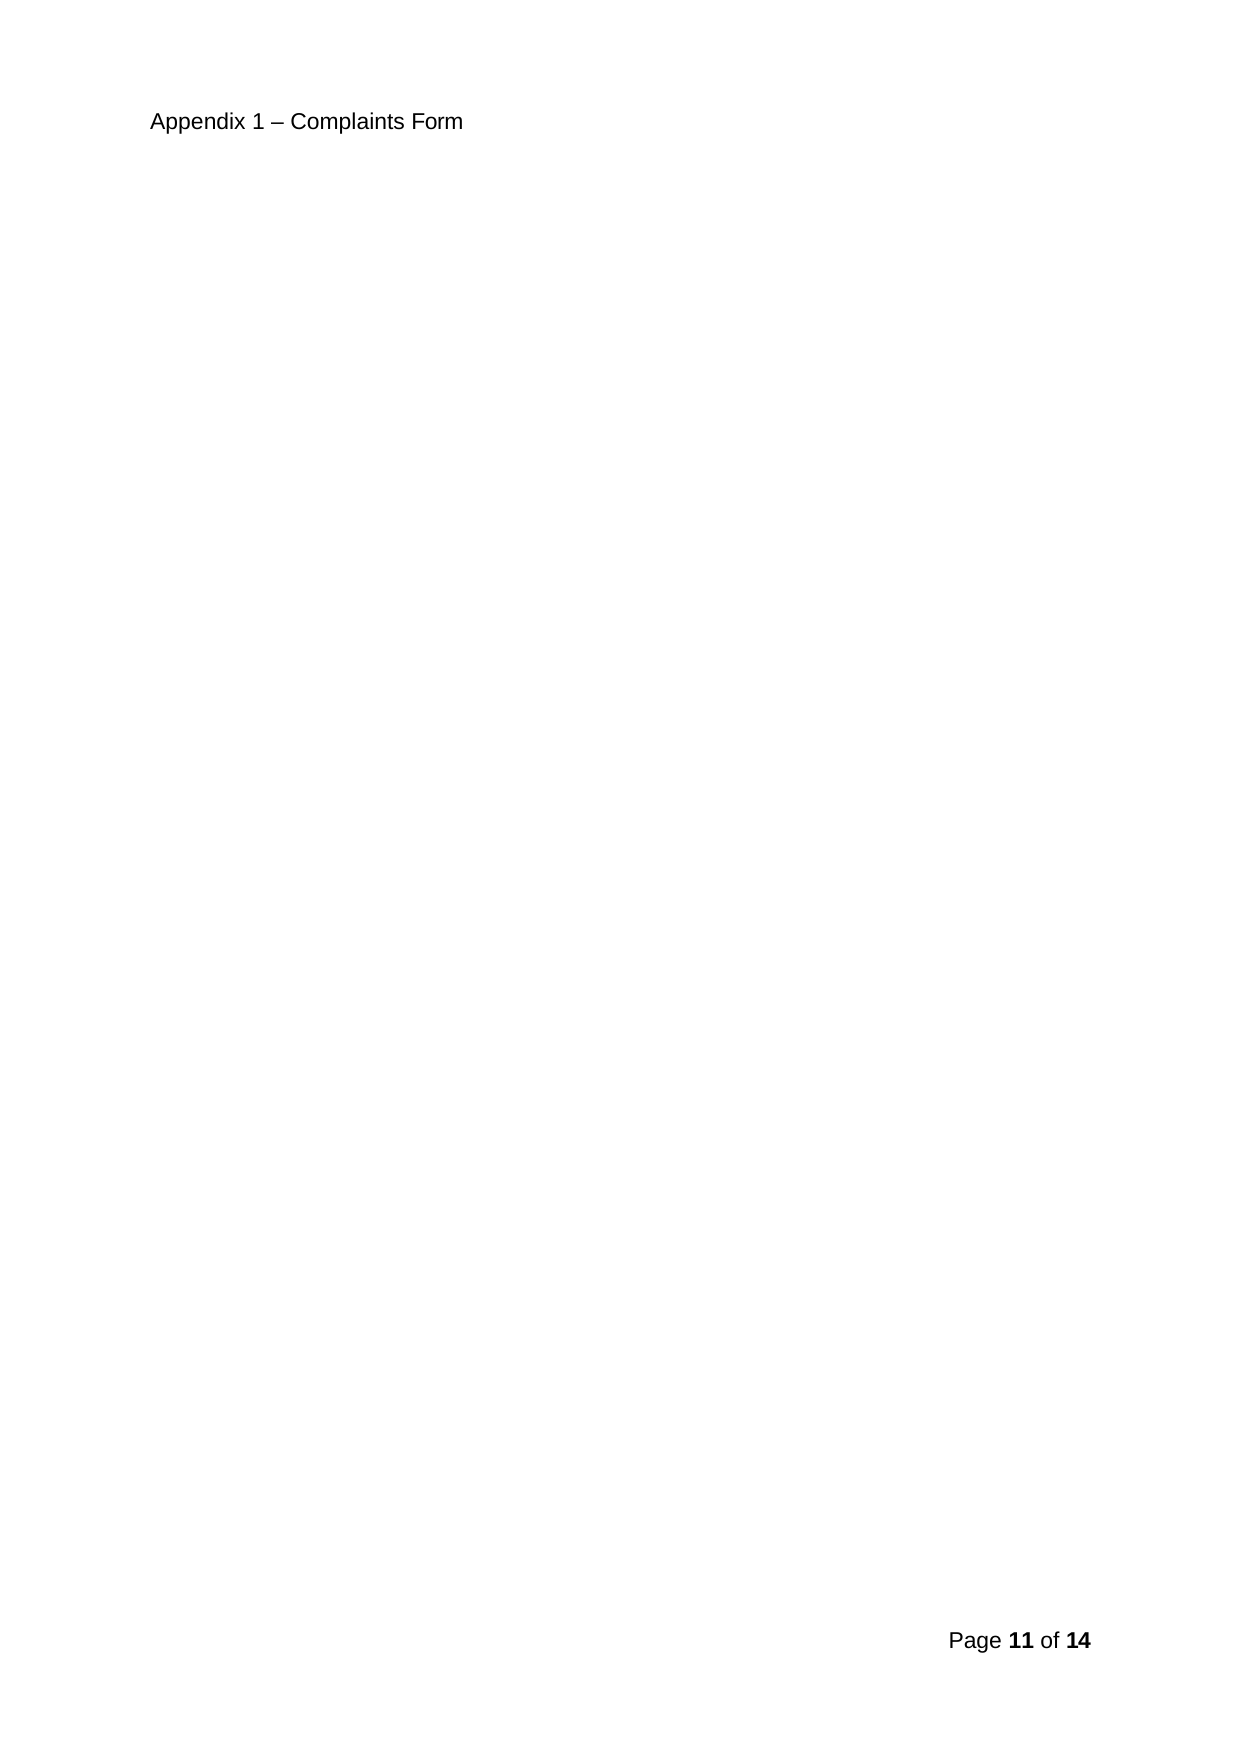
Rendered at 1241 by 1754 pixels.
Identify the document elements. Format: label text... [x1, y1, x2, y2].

text Appendix 1 – Complaints Form [150, 108, 1153, 135]
